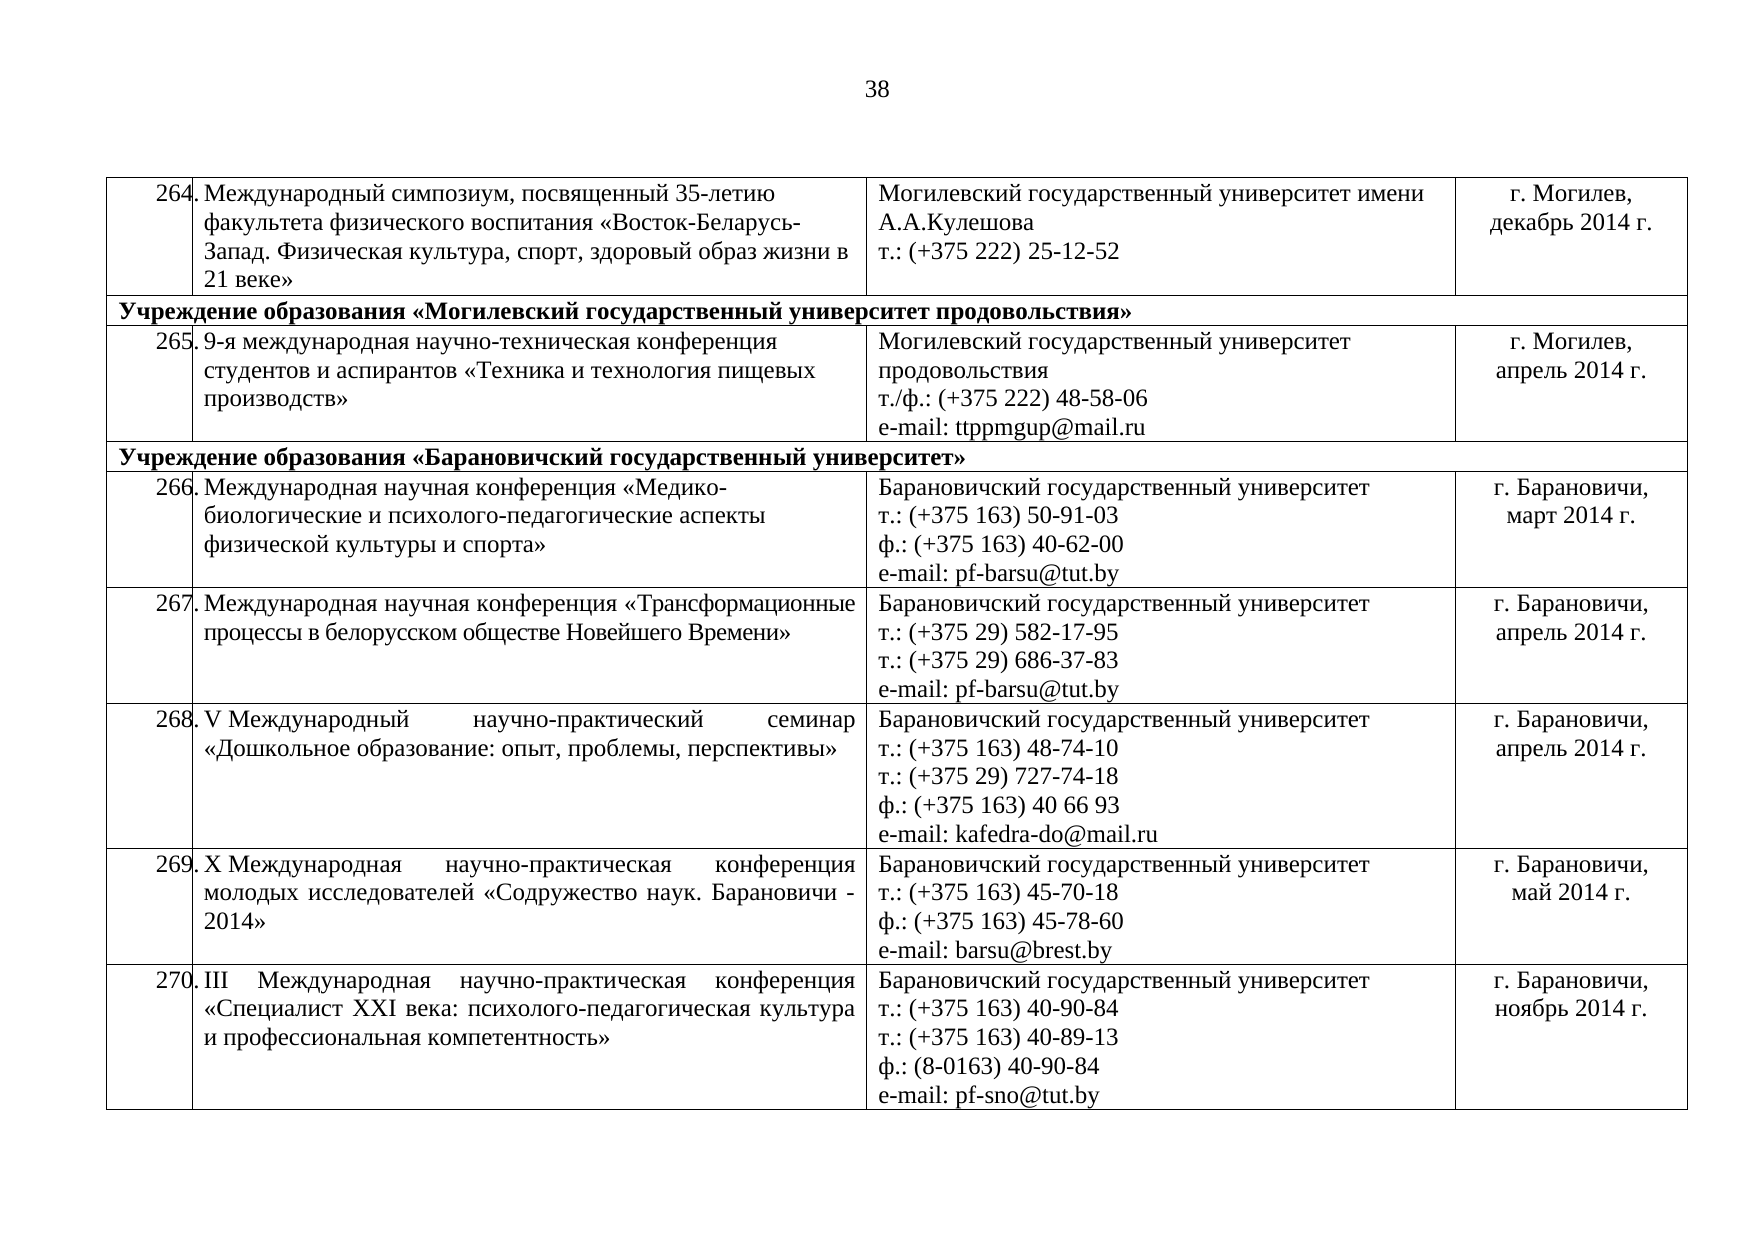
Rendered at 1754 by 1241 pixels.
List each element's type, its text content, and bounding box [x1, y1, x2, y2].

table_cell Барановичский государственный университет т.: (+375 163) 48-74-10 т.: (+375 29) 727-74-18 ф.: (+375 163) 40 66 93 e-mail: kafedra-do@mail.ru [867, 704, 1455, 848]
table_cell Барановичский государственный университет т.: (+375 163) 50-91-03 ф.: (+375 163) 40-62-00 e-mail: pf-barsu@tut.by [867, 472, 1455, 587]
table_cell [1456, 965, 1687, 1108]
table_cell III Международная научно-практическая конференция «Специалист XXI века: психолого-педагогическая культура и профессиональная компетентность» [193, 965, 866, 1108]
table_cell Барановичский государственный университет т.: (+375 163) 40-90-84 т.: (+375 163) 40-89-13 ф.: (8-0163) 40-90-84 e-mail: pf-sno@tut.by [867, 965, 1455, 1108]
table_cell г. Барановичи, май 2014 г. [1456, 849, 1687, 964]
table_cell г. Могилев, апрель 2014 г. [1456, 326, 1687, 441]
table_cell 9-я международная научно-техническая конференция студентов и аспирантов «Техника и технология пищевых производств» [193, 326, 866, 441]
table_cell [107, 588, 192, 703]
table_cell [107, 178, 192, 295]
table_cell V Международный научно-практический семинар «Дошкольное образование: опыт, проблемы, перспективы» [193, 704, 866, 848]
table_cell X Международная научно-практическая конференция молодых исследователей «Содружество наук. Барановичи - 2014» [193, 849, 866, 964]
table_cell Международный симпозиум, посвященный 35-летию факультета физического воспитания «Восток-Беларусь-Запад. Физическая культура, спорт, здоровый образ жизни в 21 веке» [193, 178, 866, 295]
table_cell г. Барановичи, март 2014 г. [1456, 472, 1687, 587]
table_cell Могилевский государственный университет продовольствия т./ф.: (+375 222) 48-58-06 е-mail: ttppmgup@mail.ru [867, 326, 1455, 441]
table_cell [107, 472, 192, 587]
table_cell Международная научная конференция «Медико-биологические и психолого-педагогические аспекты физической культуры и спорта» [193, 472, 866, 587]
table_cell г. Барановичи, апрель 2014 г. [1456, 588, 1687, 703]
table_cell г. Барановичи, апрель 2014 г. [1456, 704, 1687, 848]
table_cell [107, 326, 192, 441]
table_cell [107, 849, 192, 964]
table_cell Учреждение образования «Могилевский государственный университет продовольствия» [107, 296, 1687, 325]
table_cell Барановичский государственный университет т.: (+375 163) 45-70-18 ф.: (+375 163) 45-78-60 e-mail: barsu@brest.by [867, 849, 1455, 964]
table_cell Учреждение образования «Барановичский государственный университет» [107, 442, 1687, 471]
table_cell Могилевский государственный университет имени А.А.Кулешова т.: (+375 222) 25-12-52 [867, 178, 1455, 295]
table_cell [107, 965, 192, 1108]
table_cell г. Могилев, декабрь 2014 г. [1456, 178, 1687, 295]
table_cell Международная научная конференция «Трансформационные процессы в белорусском обществе Новейшего Времени» [193, 588, 866, 703]
table_cell Барановичский государственный университет т.: (+375 29) 582-17-95 т.: (+375 29) 686-37-83 e-mail: pf-barsu@tut.by [867, 588, 1455, 703]
table_cell [107, 704, 192, 848]
